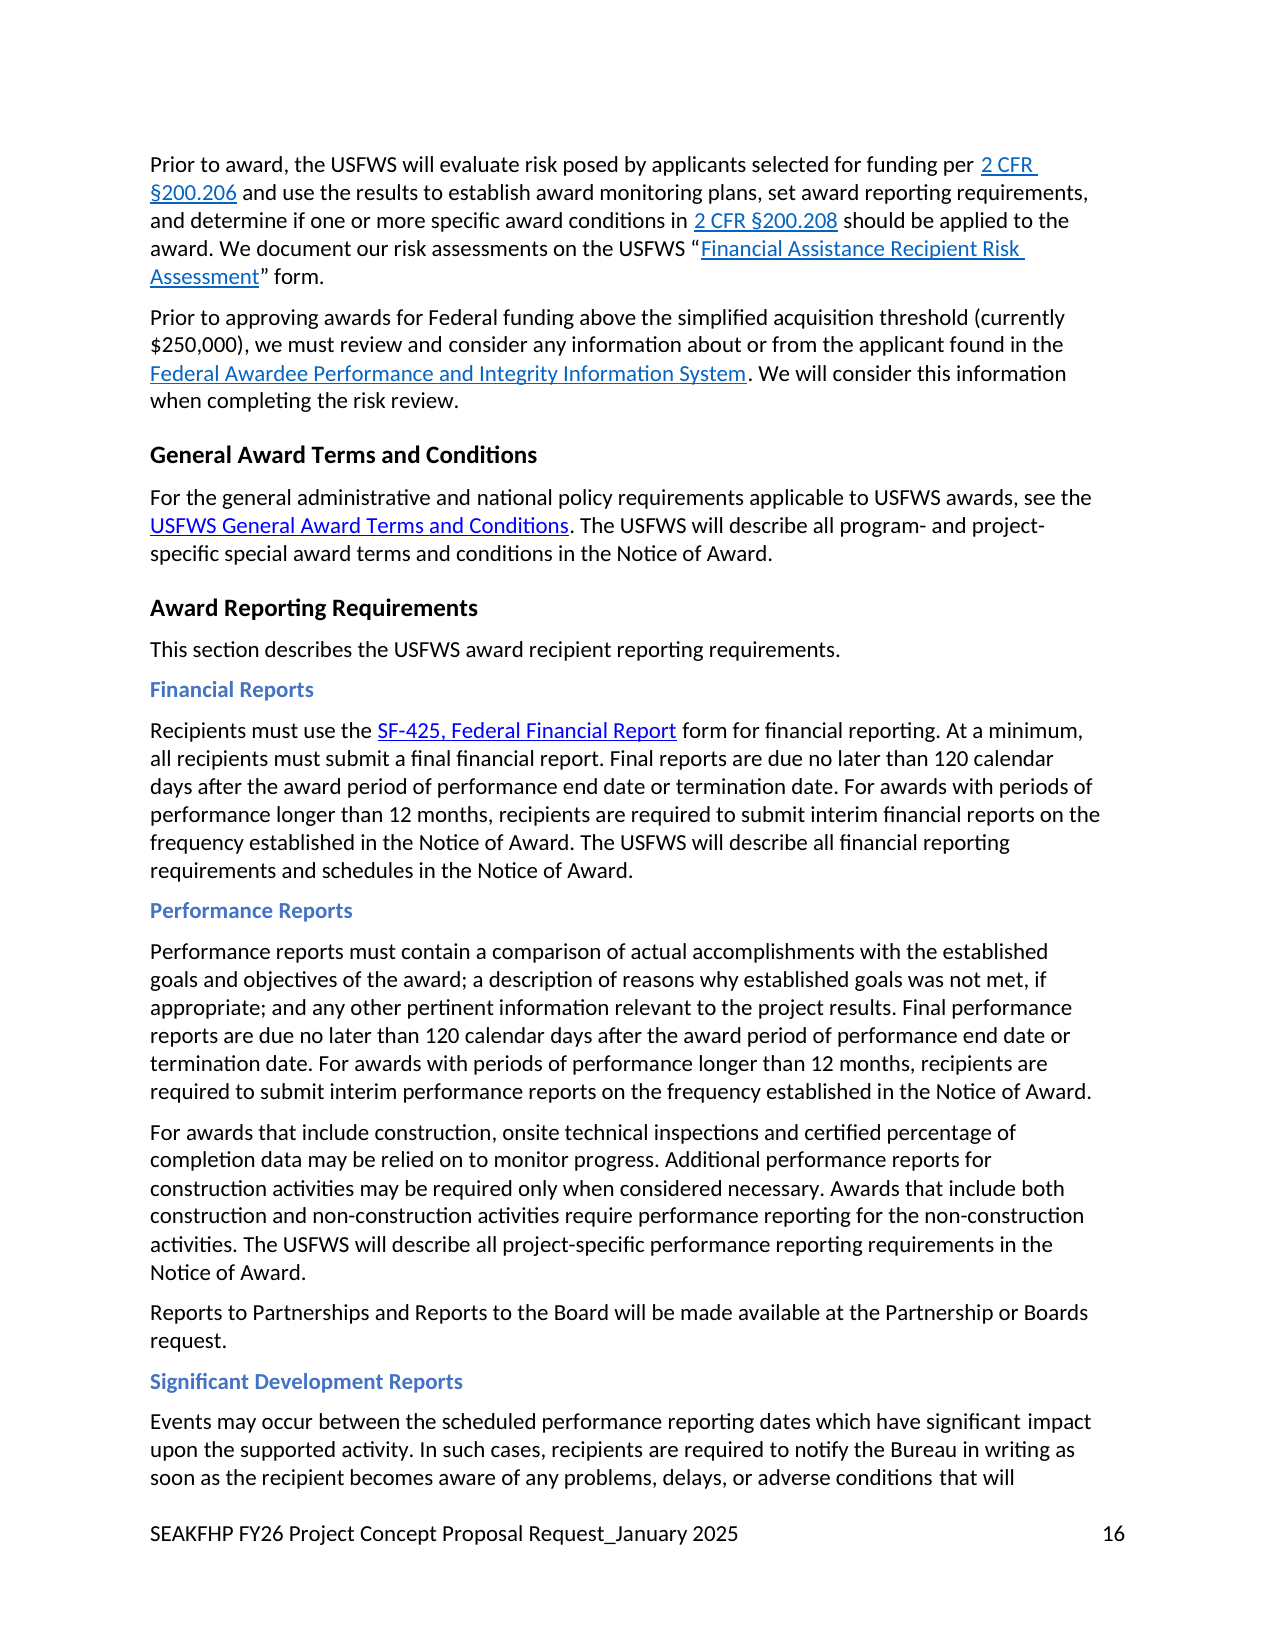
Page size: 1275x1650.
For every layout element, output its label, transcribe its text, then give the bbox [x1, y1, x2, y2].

text Prior to approving awards for Federal funding above the simplified acquisition threshold (currently $250,000), we must review and consider any information about or from the applicant found in the Federal Awardee Performance and Integrity Information System. We will consider this information when completing the risk review. [150, 303, 1102, 415]
subtitle Award Reporting Requirements [150, 592, 1125, 622]
text This section describes the USFWS award recipient reporting requirements. [150, 635, 1102, 663]
subtitle General Award Terms and Conditions [150, 440, 1125, 470]
subtitle Significant Development Reports [150, 1367, 1102, 1395]
text Prior to award, the USFWS will evaluate risk posed by applicants selected for funding per 2 CFR §200.206 and use the results to establish award monitoring plans, set award reporting requirements, and determine if one or more specific award conditions in 2 CFR §200.208 should be applied to the award. We document our risk assessments on the USFWS “Financial Assistance Recipient Risk Assessment” form. [150, 150, 1102, 290]
text For the general administrative and national policy requirements applicable to USFWS awards, see the USFWS General Award Terms and Conditions. The USFWS will describe all program- and project-specific special award terms and conditions in the Notice of Award. [150, 483, 1102, 567]
subtitle Financial Reports [150, 675, 1102, 703]
text Reports to Partnerships and Reports to the Board will be made available at the Partnership or Boards request. [150, 1298, 1102, 1354]
text Recipients must use the SF-425, Federal Financial Report form for financial reporting. At a minimum, all recipients must submit a final financial report. Final reports are due no later than 120 calendar days after the award period of performance end date or termination date. For awards with periods of performance longer than 12 months, recipients are required to submit interim financial reports on the frequency established in the Notice of Award. The USFWS will describe all financial reporting requirements and schedules in the Notice of Award. [150, 716, 1102, 884]
text For awards that include construction, onsite technical inspections and certified percentage of completion data may be relied on to monitor progress. Additional performance reports for construction activities may be required only when considered necessary. Awards that include both construction and non-construction activities require performance reporting for the non-construction activities. The USFWS will describe all project-specific performance reporting requirements in the Notice of Award. [150, 1118, 1102, 1286]
subtitle Performance Reports [150, 896, 1102, 924]
text Performance reports must contain a comparison of actual accomplishments with the established goals and objectives of the award; a description of reasons why established goals was not met, if appropriate; and any other pertinent information relevant to the project results. Final performance reports are due no later than 120 calendar days after the award period of performance end date or termination date. For awards with periods of performance longer than 12 months, recipients are required to submit interim performance reports on the frequency established in the Notice of Award. [150, 937, 1102, 1105]
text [150, 1407, 1102, 1491]
